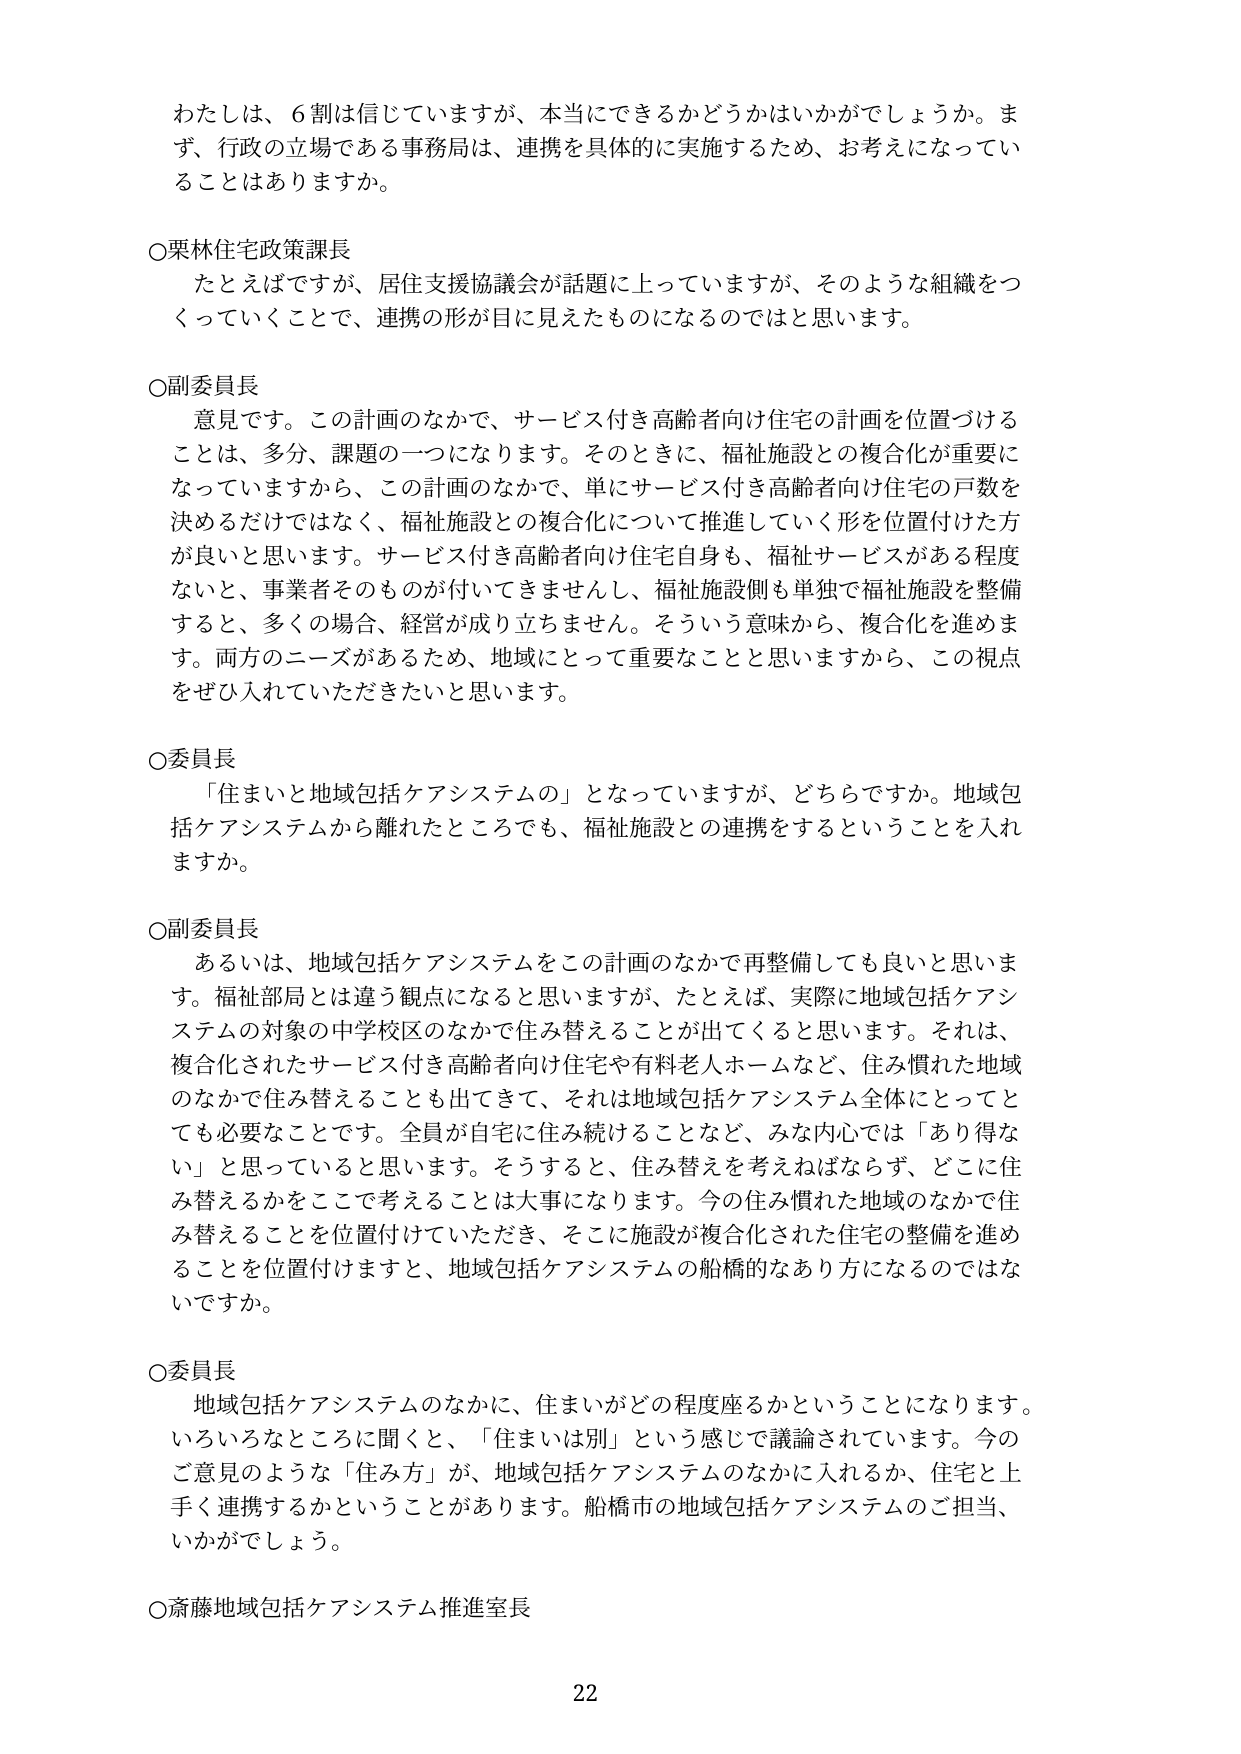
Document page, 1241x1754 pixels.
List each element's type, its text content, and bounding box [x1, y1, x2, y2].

text ○副委員長 [148, 368, 1023, 402]
text ○栗林住宅政策課長 [148, 232, 1023, 266]
text あるいは、地域包括ケアシステムをこの計画のなかで再整備しても良いと思います。福祉部局とは違う観点になると思いますが、たとえば、実際に地域包括ケアシステムの対象の中学校区のなかで住み替えることが出てくると思います。それは、複合化されたサービス付き高齢者向け住宅や有料老人ホームなど、住み慣れた地域のなかで住み替えることも出てきて、それは地域包括ケアシステム全体にとってとても必要なことです。全員が自宅に住み続けることなど、みな内心では「あり得ない」と思っていると思います。そうすると、住み替えを考えねばならず、どこに住み替えるかをここで考えることは大事になります。今の住み慣れた地域のなかで住み替えることを位置付けていただき、そこに施設が複合化された住宅の整備を進めることを位置付けますと、地域包括ケアシステムの船橋的なあり方になるのではないですか。 [148, 945, 1023, 1318]
text 「住まいと地域包括ケアシステムの」となっていますが、どちらですか。地域包括ケアシステムから離れたところでも、福祉施設との連携をするということを入れますか。 [148, 775, 1023, 877]
text 意見です。この計画のなかで、サービス付き高齢者向け住宅の計画を位置づけることは、多分、課題の一つになります。そのときに、福祉施設との複合化が重要になっていますから、この計画のなかで、単にサービス付き高齢者向け住宅の戸数を決めるだけではなく、福祉施設との複合化について推進していく形を位置付けた方が良いと思います。サービス付き高齢者向け住宅自身も、福祉サービスがある程度ないと、事業者そのものが付いてきませんし、福祉施設側も単独で福祉施設を整備すると、多くの場合、経営が成り立ちません。そういう意味から、複合化を進めます。両方のニーズがあるため、地域にとって重要なことと思いますから、この視点をぜひ入れていただきたいと思います。 [148, 402, 1023, 707]
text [173, 96, 1023, 198]
text たとえばですが、居住支援協議会が話題に上っていますが、そのような組織をつくっていくことで、連携の形が目に見えたものになるのではと思います。 [148, 266, 1023, 334]
text ○副委員長 [148, 911, 1023, 945]
text 地域包括ケアシステムのなかに、住まいがどの程度座るかということになります。いろいろなところに聞くと、「住まいは別」という感じで議論されています。今のご意見のような「住み方」が、地域包括ケアシステムのなかに入れるか、住宅と上手く連携するかということがあります。船橋市の地域包括ケアシステムのご担当、いかがでしょう。 [148, 1386, 1023, 1556]
text ○委員長 [148, 741, 1023, 775]
text ○委員長 [148, 1352, 1023, 1386]
text ○斎藤地域包括ケアシステム推進室長 [148, 1590, 1023, 1624]
